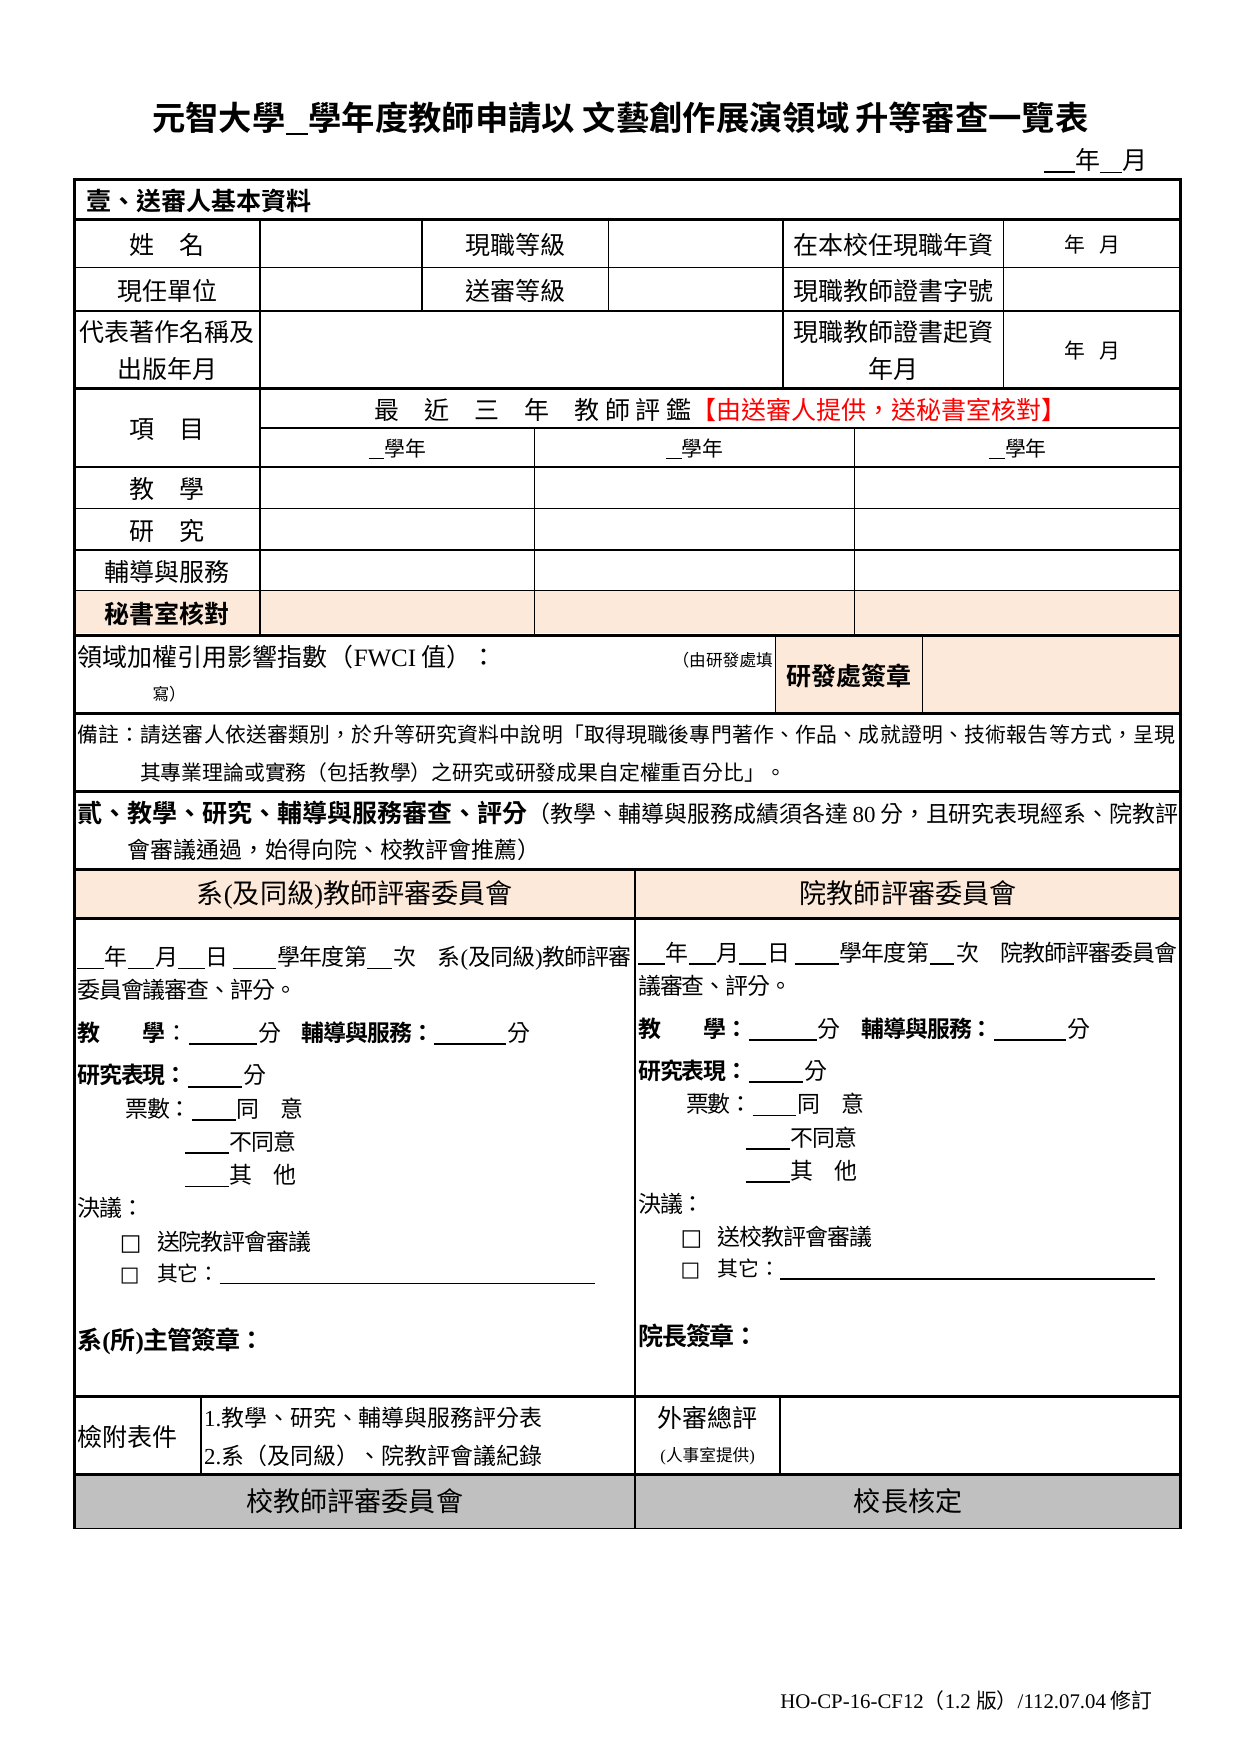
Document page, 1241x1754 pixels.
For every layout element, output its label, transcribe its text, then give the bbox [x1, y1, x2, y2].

table_cell [781, 1398, 1179, 1473]
table_cell [855, 509, 1179, 549]
table_cell 院教師評審委員會 [636, 871, 1179, 917]
table_cell [261, 468, 534, 508]
table_cell [855, 591, 1179, 633]
table_cell 現職教師證書起資年月 [784, 312, 1003, 387]
table_cell 年 月 [1004, 221, 1179, 267]
table_cell 在本校任現職年資 [784, 221, 1003, 267]
text 年 月 [89, 140, 1147, 177]
table_cell 現職教師證書字號 [784, 268, 1003, 310]
table_cell [535, 591, 854, 633]
table_cell [855, 551, 1179, 590]
table_cell 檢附表件 [76, 1398, 200, 1473]
table_cell 學年 [855, 429, 1179, 466]
table_cell [261, 551, 534, 590]
table_cell 年 月 [1004, 312, 1179, 387]
text 元智大學 學年度教師申請以 文藝創作展演領域 升等審查一覽表 [89, 92, 1152, 140]
table_cell 代表著作名稱及出版年月 [76, 312, 259, 387]
table_cell 送審等級 [423, 268, 608, 310]
table_cell 秘書室核對 [76, 591, 259, 633]
table_cell [535, 509, 854, 549]
table_cell 學年 [261, 429, 534, 466]
table_cell 項 目 [76, 390, 259, 466]
table_cell [923, 637, 1179, 712]
table_cell 外審總評 (人事室提供) [636, 1398, 779, 1473]
table_cell [609, 268, 782, 310]
table_cell 系(及同級)教師評審委員會 [76, 871, 634, 917]
table_cell [535, 468, 854, 508]
table_cell [261, 591, 534, 633]
table_cell 教 學 [76, 468, 259, 508]
table_cell [261, 312, 782, 387]
table_cell 年 月 日 學年度第 次 院教師評審委員會議審查、評分。 教 學： 分 輔導與服務： 分 研究表現： 分 票數： 同 意 不同意 其 他 決議： 送校教評會審議 其它： 院長簽章： [636, 920, 1179, 1395]
table_cell 學年 [535, 429, 854, 466]
table_cell 備註：請送審人依送審類別，於升等研究資料中說明「取得現職後專門著作、作品、成就證明、技術報告等方式，呈現其專業理論或實務（包括教學）之研究或研發成果自定權重百分比」。 [76, 715, 1179, 790]
table_cell 現職等級 [423, 221, 608, 267]
table_cell 1.教學、研究、輔導與服務評分表 2.系（及同級）、院教評會議紀錄 [202, 1398, 634, 1473]
table_cell [1004, 268, 1179, 310]
table_cell 貳、教學、研究、輔導與服務審查、評分（教學、輔導與服務成績須各達80分，且研究表現經系、院教評會審議通過，始得向院、校教評會推薦） [76, 793, 1179, 868]
table_cell [855, 468, 1179, 508]
table_cell 最 近 三 年 教 師 評 鑑【由送審人提供，送秘書室核對】 [261, 390, 1179, 427]
table_cell 年 月 日 學年度第 次 系(及同級)教師評審委員會議審查、評分。 教 學： 分 輔導與服務： 分 研究表現： 分 票數： 同 意 不同意 其 他 決議： 送院教評會審議 其它： 系(所)主管簽章： [76, 920, 634, 1395]
table_cell [609, 221, 782, 267]
table_cell [535, 551, 854, 590]
table_header 壹、送審人基本資料 [76, 181, 1179, 218]
table_cell 研發處簽章 [776, 637, 922, 712]
table_cell 現任單位 [76, 268, 259, 310]
table_cell 校長核定 [636, 1476, 1179, 1528]
table_cell 研 究 [76, 509, 259, 549]
table_cell 姓 名 [76, 221, 259, 267]
table_cell [261, 509, 534, 549]
table_cell [261, 221, 421, 267]
table_cell 校教師評審委員會 [76, 1476, 634, 1528]
table_cell 輔導與服務 [76, 551, 259, 590]
table_cell [261, 268, 421, 310]
table_cell 領域加權引用影響指數（FWCI值）： （由研發處填寫） [76, 637, 775, 712]
